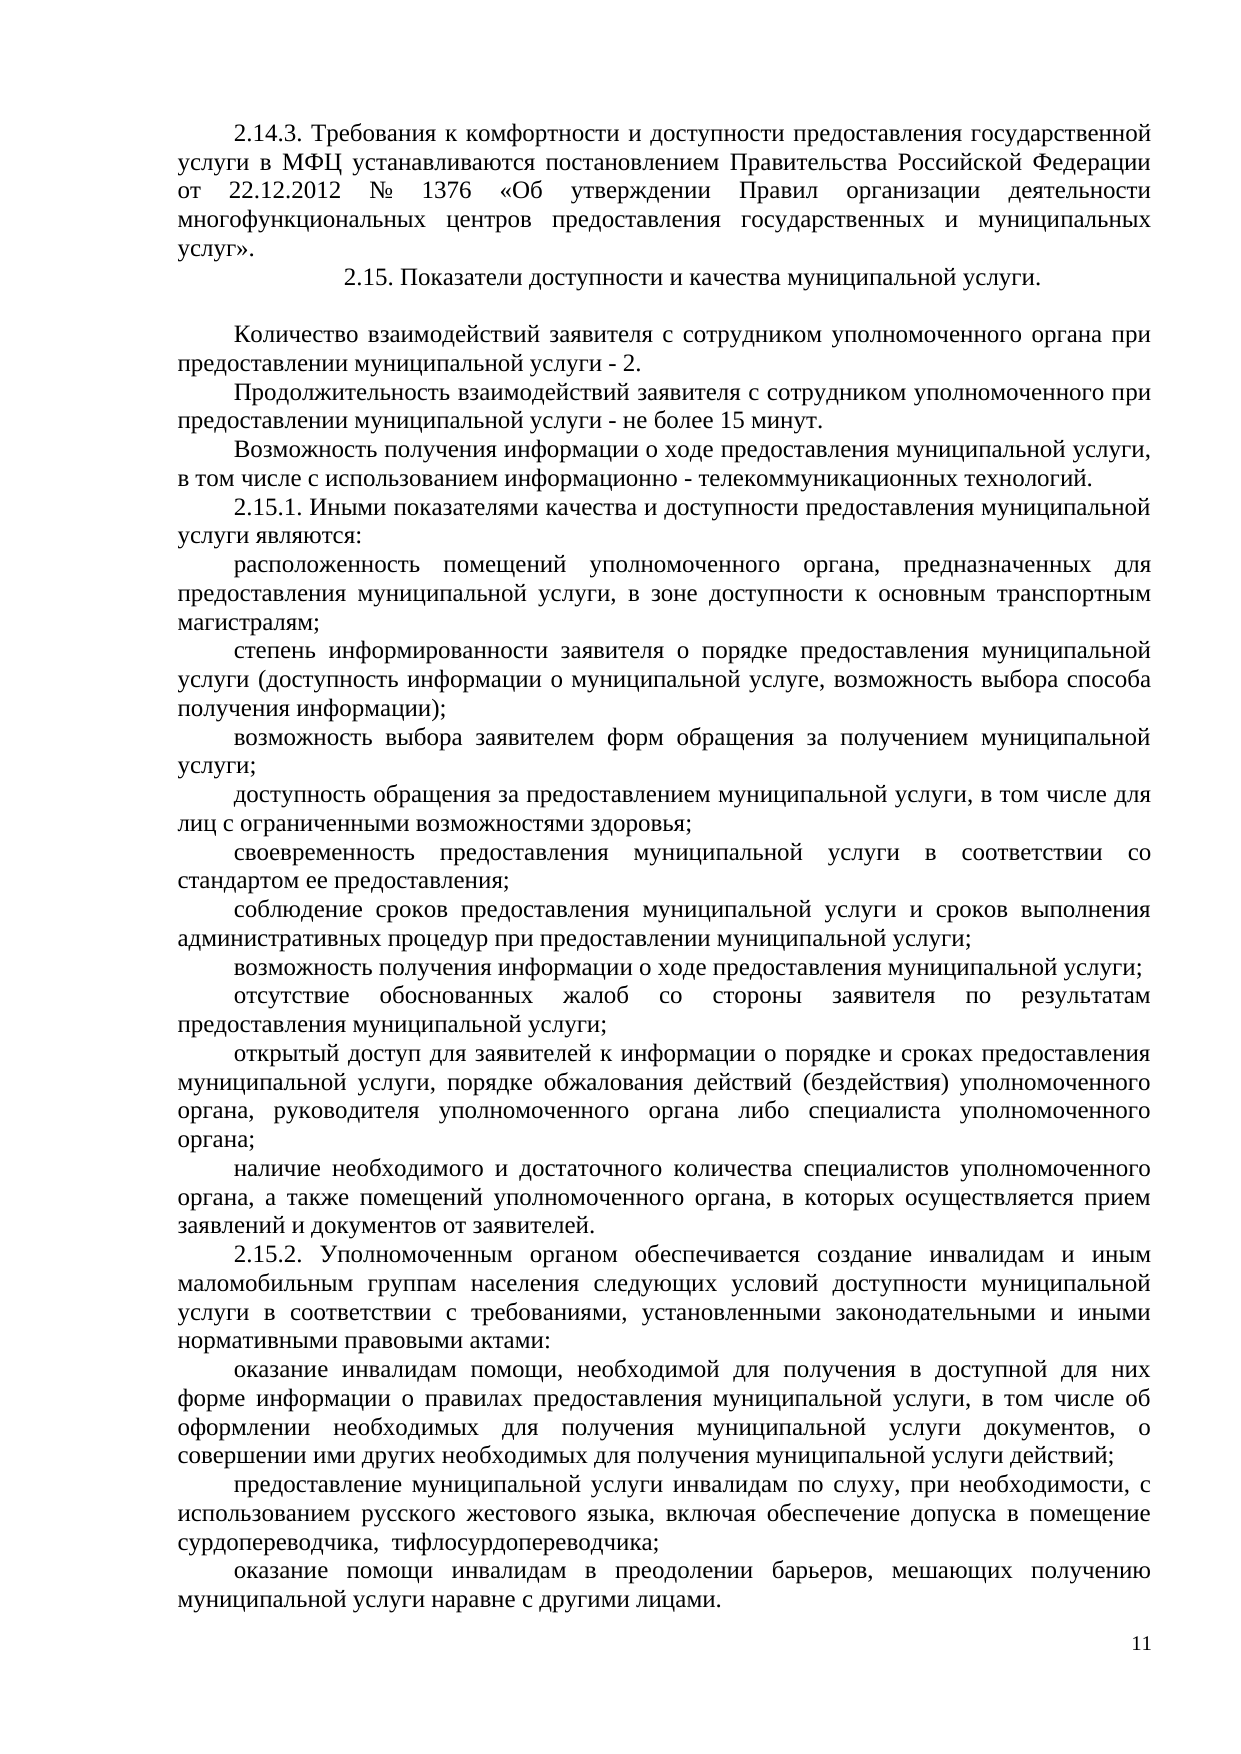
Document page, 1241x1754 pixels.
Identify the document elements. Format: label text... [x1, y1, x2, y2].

text оказание помощи инвалидам в преодолении барьеров, мешающих получению муниципальной услуги наравне с другими лицами. [177, 1556, 1152, 1613]
text открытый доступ для заявителей к информации о порядке и сроках предоставления муниципальной услуги, порядке обжалования действий (бездействия) уполномоченного органа, руководителя уполномоченного органа либо специалиста уполномоченного органа; [177, 1038, 1152, 1153]
text 2.15.1. Иными показателями качества и доступности предоставления муниципальной услуги являются: [177, 492, 1152, 549]
text своевременность предоставления муниципальной услуги в соответствии со стандартом ее предоставления; [177, 837, 1152, 894]
text 2.14.3. Требования к комфортности и доступности предоставления государственной услуги в МФЦ устанавливаются постановлением Правительства Российской Федерации от 22.12.2012 № 1376 «Об утверждении Правил организации деятельности многофункциональных центров предоставления государственных и муниципальных услуг». [177, 118, 1152, 262]
text возможность получения информации о ходе предоставления муниципальной услуги; [177, 952, 1152, 981]
text Количество взаимодействий заявителя с сотрудником уполномоченного органа при предоставлении муниципальной услуги - 2. [177, 319, 1152, 377]
text предоставление муниципальной услуги инвалидам по слуху, при необходимости, с использованием русского жестового языка, включая обеспечение допуска в помещение сурдопереводчика, тифлосурдопереводчика; [177, 1469, 1152, 1556]
text оказание инвалидам помощи, необходимой для получения в доступной для них форме информации о правилах предоставления муниципальной услуги, в том числе об оформлении необходимых для получения муниципальной услуги документов, о совершении ими других необходимых для получения муниципальной услуги действий; [177, 1354, 1152, 1469]
text Продолжительность взаимодействий заявителя с сотрудником уполномоченного при предоставлении муниципальной услуги - не более 15 минут. [177, 377, 1152, 434]
text соблюдение сроков предоставления муниципальной услуги и сроков выполнения административных процедур при предоставлении муниципальной услуги; [177, 894, 1152, 952]
text отсутствие обоснованных жалоб со стороны заявителя по результатам предоставления муниципальной услуги; [177, 981, 1152, 1038]
text степень информированности заявителя о порядке предоставления муниципальной услуги (доступность информации о муниципальной услуге, возможность выбора способа получения информации); [177, 636, 1152, 722]
text 2.15.2. Уполномоченным органом обеспечивается создание инвалидам и иным маломобильным группам населения следующих условий доступности муниципальной услуги в соответствии с требованиями, установленными законодательными и иными нормативными правовыми актами: [177, 1239, 1152, 1354]
text доступность обращения за предоставлением муниципальной услуги, в том числе для лиц с ограниченными возможностями здоровья; [177, 779, 1152, 837]
text возможность выбора заявителем форм обращения за получением муниципальной услуги; [177, 722, 1152, 779]
text расположенность помещений уполномоченного органа, предназначенных для предоставления муниципальной услуги, в зоне доступности к основным транспортным магистралям; [177, 549, 1152, 636]
text Возможность получения информации о ходе предоставления муниципальной услуги, в том числе с использованием информационно - телекоммуникационных технологий. [177, 434, 1152, 492]
text наличие необходимого и достаточного количества специалистов уполномоченного органа, а также помещений уполномоченного органа, в которых осуществляется прием заявлений и документов от заявителей. [177, 1153, 1152, 1239]
text 2.15. Показатели доступности и качества муниципальной услуги. [177, 262, 1152, 291]
